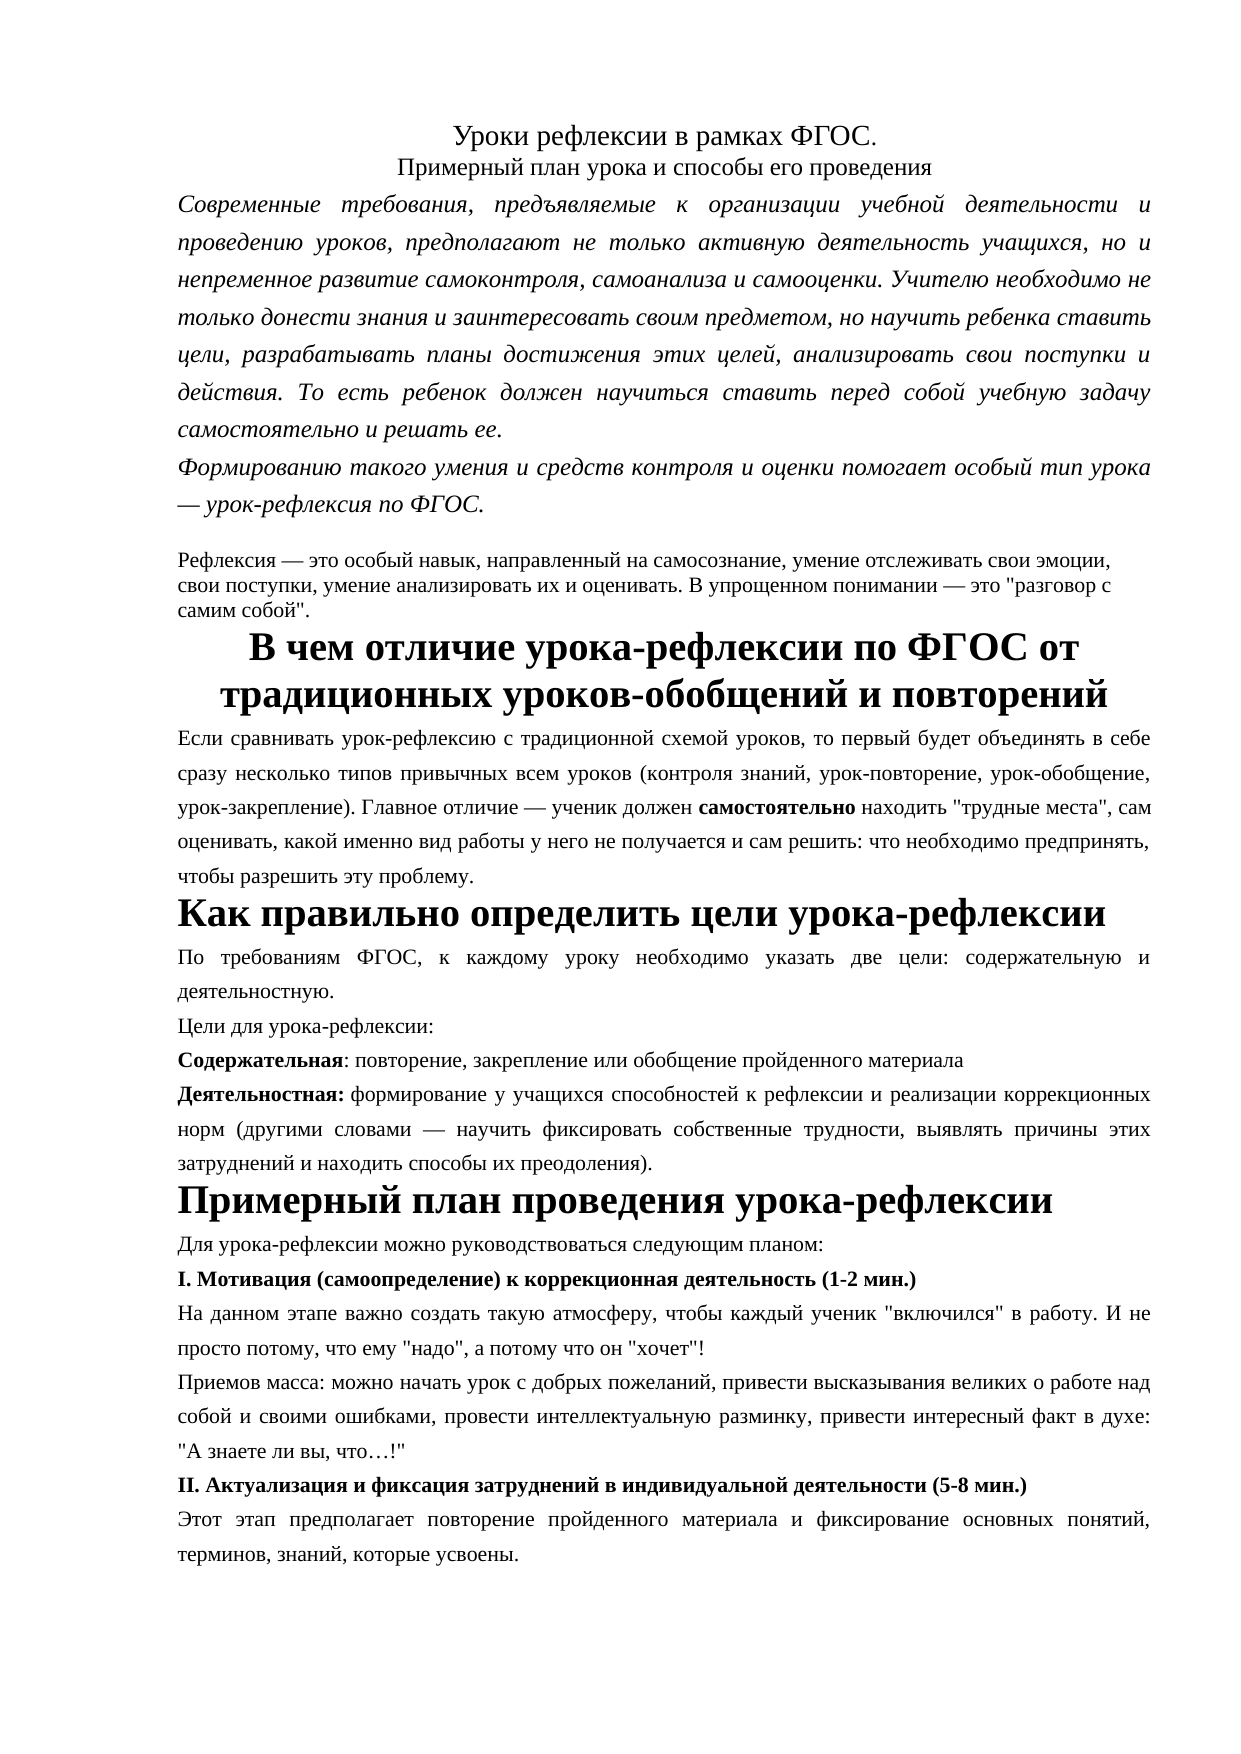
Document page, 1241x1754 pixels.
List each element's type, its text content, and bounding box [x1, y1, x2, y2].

text Уроки рефлексии в рамках ФГОС. [177, 118, 1152, 152]
text Приемов масса: можно начать урок с добрых пожеланий, привести высказывания великих о работе над собой и своими ошибками, провести интеллектуальную разминку, привести интересный факт в духе: "А знаете ли вы, что…!" [177, 1360, 1152, 1463]
subtitle Примерный план проведения урока-рефлексии [177, 1175, 1152, 1222]
subtitle В чем отличие урока-рефлексии по ФГОС от традиционных уроков-обобщений и повторений [177, 622, 1152, 716]
text Если сравнивать урок-рефлексию с традиционной схемой уроков, то первый будет объединять в себе сразу несколько типов привычных всем уроков (контроля знаний, урок-повторение, урок-обобщение, урок-закрепление). Главное отличие — ученик должен самостоятельно находить "трудные места", сам оценивать, какой именно вид работы у него не получается и сам решить: что необходимо предпринять, чтобы разрешить эту проблему. [177, 716, 1152, 888]
text Современные требования, предъявляемые к организации учебной деятельности и проведению уроков, предполагают не только активную деятельность учащихся, но и непременное развитие самоконтроля, самоанализа и самооценки. Учителю необходимо не только донести знания и заинтересовать своим предметом, но научить ребенка ставить цели, разрабатывать планы достижения этих целей, анализировать свои поступки и действия. То есть ребенок должен научиться ставить перед собой учебную задачу самостоятельно и решать ее. [177, 180, 1152, 443]
text На данном этапе важно создать такую атмосферу, чтобы каждый ученик "включился" в работу. И не просто потому, что ему "надо", а потому что он "хочет"! [177, 1291, 1152, 1360]
text Цели для урока-рефлексии: [177, 1003, 1152, 1038]
text Деятельностная: формирование у учащихся способностей к рефлексии и реализации коррекционных норм (другими словами — научить фиксировать собственные трудности, выявлять причины этих затруднений и находить способы их преодоления). [177, 1072, 1152, 1175]
text Формированию такого умения и средств контроля и оценки помогает особый тип урока — урок-рефлексия по ФГОС. [177, 443, 1152, 518]
text Этот этап предполагает повторение пройденного материала и фиксирование основных понятий, терминов, знаний, которые усвоены. [177, 1497, 1152, 1566]
text II. Актуализация и фиксация затруднений в индивидуальной деятельности (5-8 мин.) [177, 1463, 1152, 1497]
text Для урока-рефлексии можно руководствоваться следующим планом: [177, 1222, 1152, 1257]
text I. Мотивация (самоопределение) к коррекционная деятельность (1-2 мин.) [177, 1257, 1152, 1291]
text Содержательная: повторение, закрепление или обобщение пройденного материала [177, 1038, 1152, 1072]
text Рефлексия — это особый навык, направленный на самосознание, умение отслеживать свои эмоции, свои поступки, умение анализировать их и оценивать. В упрощенном понимании — это "разговор с самим собой". [310, 547, 1152, 622]
text Примерный план урока и способы его проведения [177, 152, 1152, 180]
text По требованиям ФГОС, к каждому уроку необходимо указать две цели: содержательную и деятельностную. [177, 935, 1152, 1003]
subtitle Как правильно определить цели урока-рефлексии [177, 888, 1152, 935]
